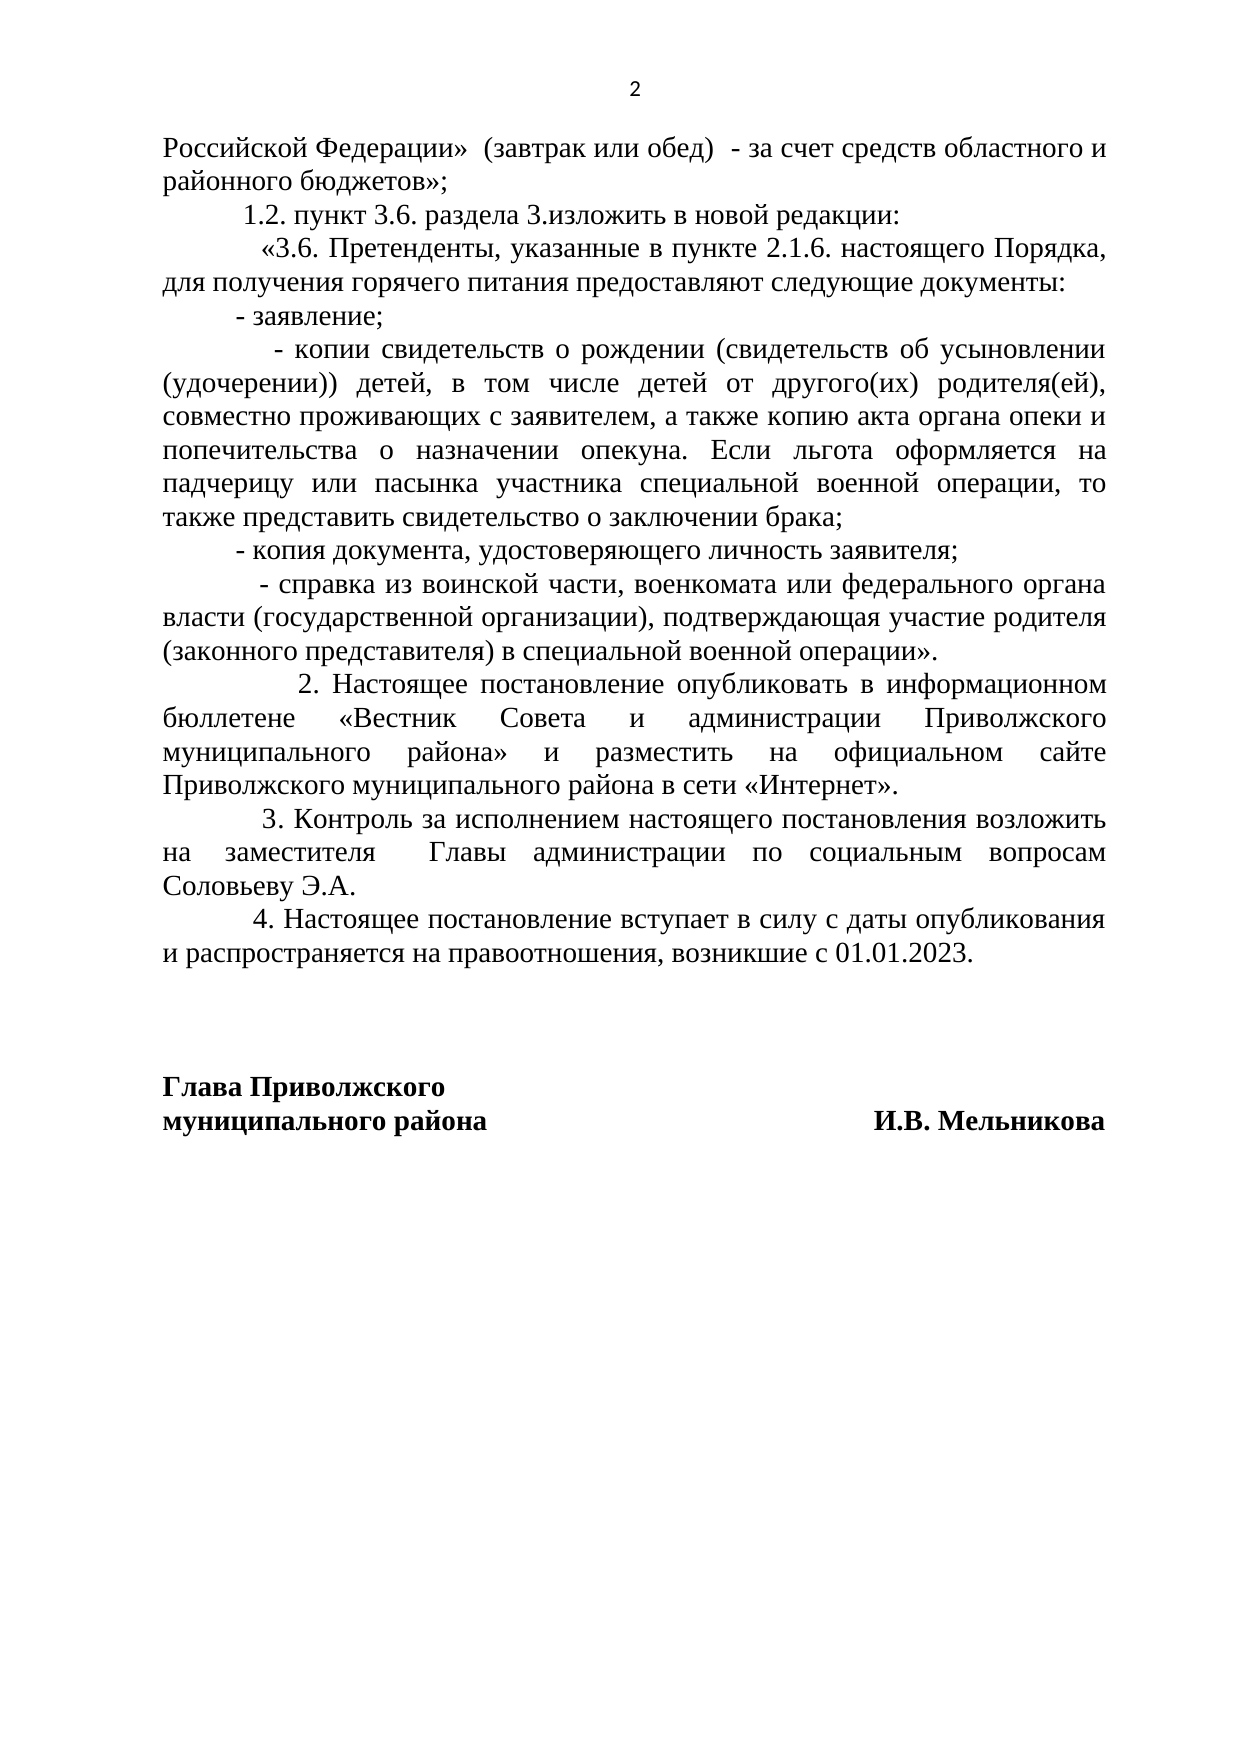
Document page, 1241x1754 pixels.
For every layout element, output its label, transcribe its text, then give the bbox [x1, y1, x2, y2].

text 1.2. пункт 3.6. раздела 3.изложить в новой редакции: [162, 197, 1107, 231]
text «3.6. Претенденты, указанные в пункте 2.1.6. настоящего Порядка, для получения горячего питания предоставляют следующие документы: [162, 231, 1107, 298]
text Глава Приволжского [162, 1069, 1107, 1103]
text 3. Контроль за исполнением настоящего постановления возложить на заместителя Главы администрации по социальным вопросам Соловьеву Э.А. [162, 801, 1107, 901]
text муниципального района И.В. Мельникова [162, 1103, 1107, 1170]
text - копии свидетельств о рождении (свидетельств об усыновлении (удочерении)) детей, в том числе детей от другого(их) родителя(ей), совместно проживающих с заявителем, а также копию акта органа опеки и попечительства о назначении опекуна. Если льгота оформляется на падчерицу или пасынка участника специальной военной операции, то также представить свидетельство о заключении брака; [162, 331, 1107, 532]
text 4. Настоящее постановление вступает в силу с даты опубликования и распространяется на правоотношения, возникшие с 01.01.2023. [162, 901, 1107, 968]
title 2. Настоящее постановление опубликовать в информационном бюллетене «Вестник Совета и администрации Приволжского муниципального района» и разместить на официальном сайте Приволжского муниципального района в сети «Интернет». [162, 667, 1107, 801]
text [162, 130, 1107, 197]
text - копия документа, удостоверяющего личность заявителя; [162, 532, 1107, 566]
text - заявление; [162, 298, 1107, 331]
text - справка из воинской части, военкомата или федерального органа власти (государственной организации), подтверждающая участие родителя (законного представителя) в специальной военной операции». [162, 566, 1107, 667]
